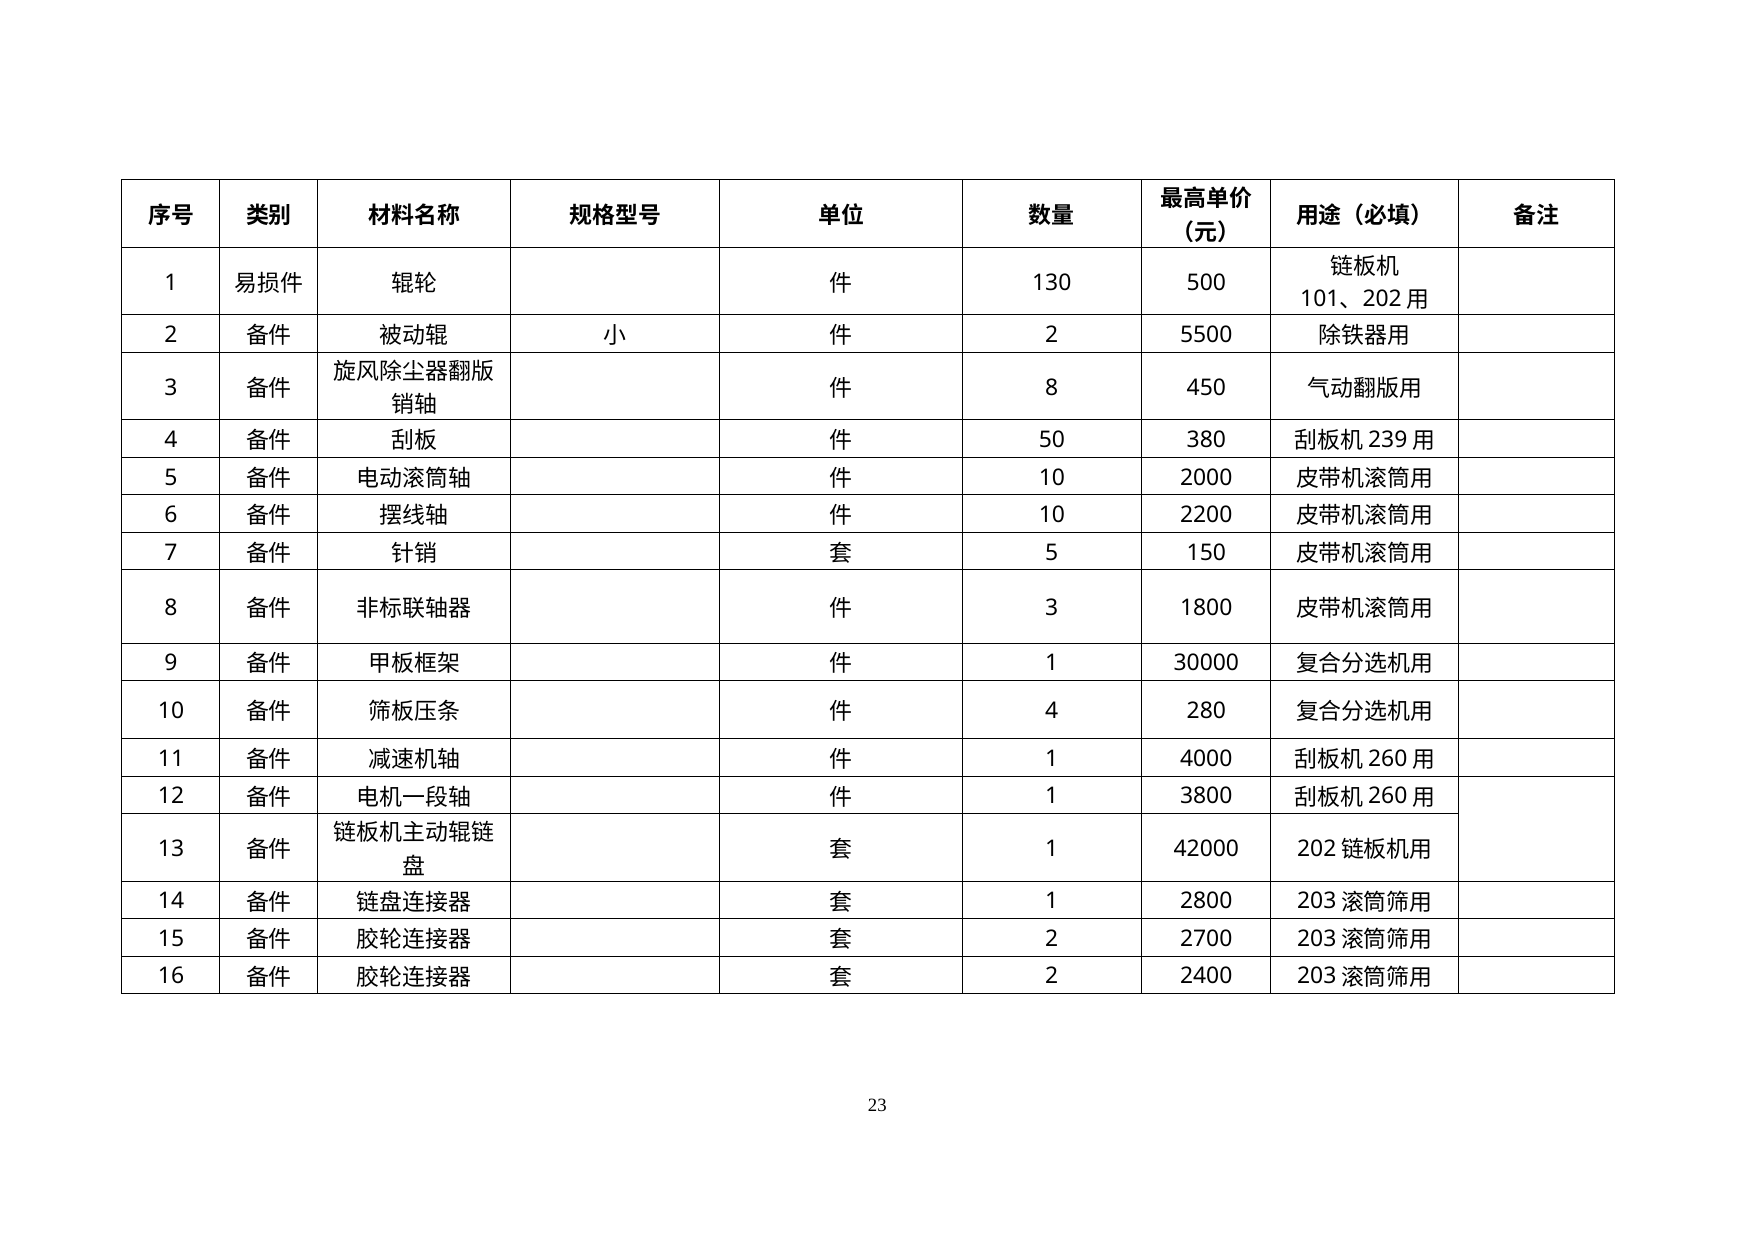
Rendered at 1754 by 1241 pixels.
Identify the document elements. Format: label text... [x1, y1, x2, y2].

table_cell 套 [720, 882, 962, 918]
table_cell [511, 420, 719, 457]
table_cell 套 [720, 814, 962, 881]
table_header 类别 [220, 180, 317, 247]
table_cell 8 [122, 570, 219, 642]
table_cell 50 [963, 420, 1141, 457]
table_cell [1459, 570, 1614, 642]
table_cell 1 [963, 739, 1141, 776]
table_cell 6 [122, 495, 219, 532]
table_cell 2 [963, 919, 1141, 956]
table_cell 减速机轴 [318, 739, 510, 776]
table_cell 备件 [220, 681, 317, 738]
table_cell [1459, 777, 1614, 881]
table_cell 203滚筒筛用 [1271, 919, 1458, 956]
table_cell 13 [122, 814, 219, 881]
table_cell 件 [720, 495, 962, 532]
table_cell [511, 814, 719, 881]
table_cell 备件 [220, 315, 317, 352]
table_cell 16 [122, 957, 219, 993]
table_cell 1 [963, 777, 1141, 813]
table_cell 2 [963, 957, 1141, 993]
table_cell 电机一段轴 [318, 777, 510, 813]
table_cell 1 [963, 644, 1141, 680]
table_cell 气动翻版用 [1271, 353, 1458, 419]
table_cell 5 [963, 533, 1141, 569]
table_cell [511, 882, 719, 918]
table_cell 电动滚筒轴 [318, 458, 510, 494]
table_cell [511, 570, 719, 642]
table_cell [511, 644, 719, 680]
table_cell 易损件 [220, 248, 317, 314]
table_cell 件 [720, 353, 962, 419]
table_cell 筛板压条 [318, 681, 510, 738]
table_cell 10 [963, 495, 1141, 532]
table_cell 备件 [220, 919, 317, 956]
table_cell 备件 [220, 644, 317, 680]
table_cell [511, 353, 719, 419]
table_cell 2400 [1142, 957, 1270, 993]
table_cell [1459, 644, 1614, 680]
table_header 材料名称 [318, 180, 510, 247]
table_cell 130 [963, 248, 1141, 314]
table_cell 4 [963, 681, 1141, 738]
table_cell 203滚筒筛用 [1271, 957, 1458, 993]
table_cell 备件 [220, 739, 317, 776]
table_cell 件 [720, 777, 962, 813]
table_cell 2200 [1142, 495, 1270, 532]
table_cell 旋风除尘器翻版销轴 [318, 353, 510, 419]
table_cell 备件 [220, 777, 317, 813]
table_cell [1459, 533, 1614, 569]
table_cell 被动辊 [318, 315, 510, 352]
table_cell [511, 777, 719, 813]
table_cell 套 [720, 957, 962, 993]
table_cell 针销 [318, 533, 510, 569]
table_cell 备件 [220, 353, 317, 419]
table_cell [1459, 882, 1614, 918]
table_cell 链板机主动辊链盘 [318, 814, 510, 881]
table_cell 复合分选机用 [1271, 681, 1458, 738]
table_header 用途（必填） [1271, 180, 1458, 247]
table_cell [511, 739, 719, 776]
table_cell 备件 [220, 957, 317, 993]
table_cell [1459, 919, 1614, 956]
table_cell 42000 [1142, 814, 1270, 881]
table_cell 2800 [1142, 882, 1270, 918]
table_cell 皮带机滚筒用 [1271, 570, 1458, 642]
table_cell 2 [963, 315, 1141, 352]
table_cell 件 [720, 570, 962, 642]
table_cell 2000 [1142, 458, 1270, 494]
table_cell 备件 [220, 533, 317, 569]
table_cell 11 [122, 739, 219, 776]
table_cell 小 [511, 315, 719, 352]
table_cell 复合分选机用 [1271, 644, 1458, 680]
table_header 规格型号 [511, 180, 719, 247]
table_cell [1459, 248, 1614, 314]
table_cell 皮带机滚筒用 [1271, 495, 1458, 532]
table_cell 3800 [1142, 777, 1270, 813]
table_cell 备件 [220, 458, 317, 494]
table_cell 1 [122, 248, 219, 314]
table_cell 刮板机239用 [1271, 420, 1458, 457]
table_cell 套 [720, 919, 962, 956]
table_cell 件 [720, 644, 962, 680]
table_cell 203滚筒筛用 [1271, 882, 1458, 918]
table_cell 备件 [220, 814, 317, 881]
table_header 数量 [963, 180, 1141, 247]
table_header 备注 [1459, 180, 1614, 247]
table_cell 10 [122, 681, 219, 738]
table_cell 14 [122, 882, 219, 918]
table_cell 9 [122, 644, 219, 680]
table_cell [511, 533, 719, 569]
table_cell 4000 [1142, 739, 1270, 776]
table_cell 10 [963, 458, 1141, 494]
table_header 最高单价（元） [1142, 180, 1270, 247]
table_cell 胶轮连接器 [318, 919, 510, 956]
table_cell 备件 [220, 495, 317, 532]
table_cell 备件 [220, 570, 317, 642]
table_cell 202链板机用 [1271, 814, 1458, 881]
table_cell 除铁器用 [1271, 315, 1458, 352]
table_cell 450 [1142, 353, 1270, 419]
table_cell 胶轮连接器 [318, 957, 510, 993]
table_cell 件 [720, 315, 962, 352]
table_cell 5500 [1142, 315, 1270, 352]
table_cell 7 [122, 533, 219, 569]
table_cell [511, 957, 719, 993]
table_cell 380 [1142, 420, 1270, 457]
table_cell 刮板机260用 [1271, 777, 1458, 813]
table_cell 刮板机260用 [1271, 739, 1458, 776]
table_cell 1 [963, 882, 1141, 918]
table_cell 3 [122, 353, 219, 419]
table_cell 链盘连接器 [318, 882, 510, 918]
table_cell 甲板框架 [318, 644, 510, 680]
table_header 序号 [122, 180, 219, 247]
table_cell [1459, 458, 1614, 494]
table_cell 12 [122, 777, 219, 813]
table_cell [1459, 353, 1614, 419]
table_cell 件 [720, 458, 962, 494]
table_cell [1459, 739, 1614, 776]
table_cell 皮带机滚筒用 [1271, 533, 1458, 569]
table_cell [1459, 681, 1614, 738]
table_cell 15 [122, 919, 219, 956]
table_cell [1459, 420, 1614, 457]
table_cell [511, 248, 719, 314]
table_cell 3 [963, 570, 1141, 642]
table_cell 皮带机滚筒用 [1271, 458, 1458, 494]
table_cell 链板机101、202用 [1271, 248, 1458, 314]
table_cell 150 [1142, 533, 1270, 569]
table_cell 备件 [220, 420, 317, 457]
table_cell 件 [720, 248, 962, 314]
table_cell 件 [720, 681, 962, 738]
table_cell 5 [122, 458, 219, 494]
table_cell 件 [720, 739, 962, 776]
table_cell 500 [1142, 248, 1270, 314]
table_cell 2700 [1142, 919, 1270, 956]
table_cell [1459, 957, 1614, 993]
table_cell 辊轮 [318, 248, 510, 314]
table_cell 件 [720, 420, 962, 457]
table_cell 非标联轴器 [318, 570, 510, 642]
table_cell [511, 495, 719, 532]
table_cell 2 [122, 315, 219, 352]
table_cell 备件 [220, 882, 317, 918]
table_cell 30000 [1142, 644, 1270, 680]
table_cell 4 [122, 420, 219, 457]
table_cell 280 [1142, 681, 1270, 738]
table_cell [511, 919, 719, 956]
table_cell [511, 681, 719, 738]
table_cell 8 [963, 353, 1141, 419]
table_cell 1800 [1142, 570, 1270, 642]
table_cell 1 [963, 814, 1141, 881]
table_cell 套 [720, 533, 962, 569]
table_cell [1459, 315, 1614, 352]
table_cell [1459, 495, 1614, 532]
table_cell 摆线轴 [318, 495, 510, 532]
table_cell 刮板 [318, 420, 510, 457]
table_cell [511, 458, 719, 494]
table_header 单位 [720, 180, 962, 247]
